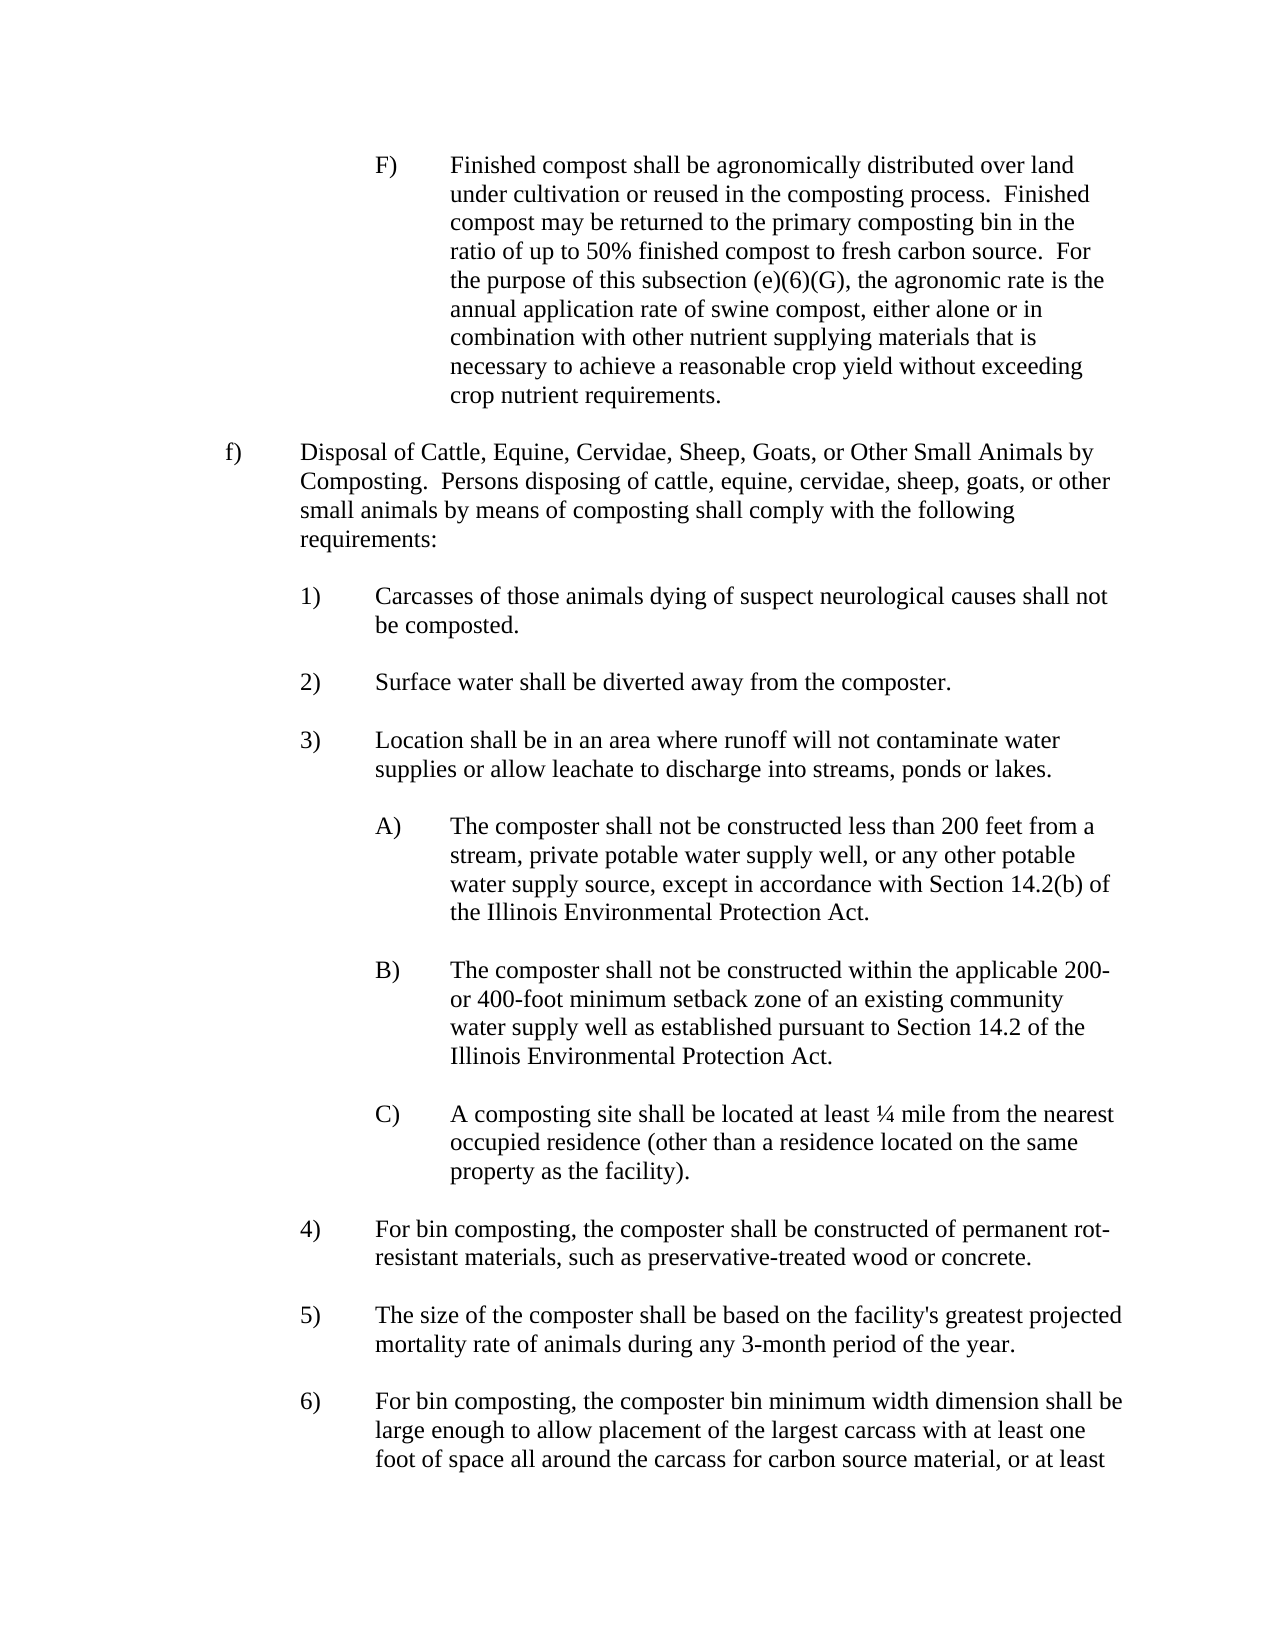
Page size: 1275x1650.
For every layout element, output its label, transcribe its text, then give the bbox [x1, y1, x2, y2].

text B) The composter shall not be constructed within the applicable 200- or 400-foot minimum setback zone of an existing community water supply well as established pursuant to Section 14.2 of the Illinois Environmental Protection Act. [375, 955, 1125, 1070]
text 5) The size of the composter shall be based on the facility's greatest projected mortality rate of animals during any 3-month period of the year. [300, 1300, 1125, 1357]
text C) A composting site shall be located at least ¼ mile from the nearest occupied residence (other than a residence located on the same property as the facility). [375, 1099, 1125, 1185]
text 2) Surface water shall be diverted away from the composter. [300, 667, 1125, 696]
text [300, 1386, 1125, 1472]
text 1) Carcasses of those animals dying of suspect neurological causes shall not be composted. [300, 581, 1125, 639]
text f) Disposal of Cattle, Equine, Cervidae, Sheep, Goats, or Other Small Animals by Composting. Persons disposing of cattle, equine, cervidae, sheep, goats, or other small animals by means of composting shall comply with the following requirements: [225, 437, 1125, 552]
text A) The composter shall not be constructed less than 200 feet from a stream, private potable water supply well, or any other potable water supply source, except in accordance with Section 14.2(b) of the Illinois Environmental Protection Act. [375, 811, 1125, 926]
text F) Finished compost shall be agronomically distributed over land under cultivation or reused in the composting process. Finished compost may be returned to the primary composting bin in the ratio of up to 50% finished compost to fresh carbon source. For the purpose of this subsection (e)(6)(G), the agronomic rate is the annual application rate of swine compost, either alone or in combination with other nutrient supplying materials that is necessary to achieve a reasonable crop yield without exceeding crop nutrient requirements. [375, 150, 1125, 409]
text 4) For bin composting, the composter shall be constructed of permanent rot-resistant materials, such as preservative-treated wood or concrete. [300, 1214, 1125, 1271]
text 3) Location shall be in an area where runoff will not contaminate water supplies or allow leachate to discharge into streams, ponds or lakes. [300, 725, 1125, 782]
